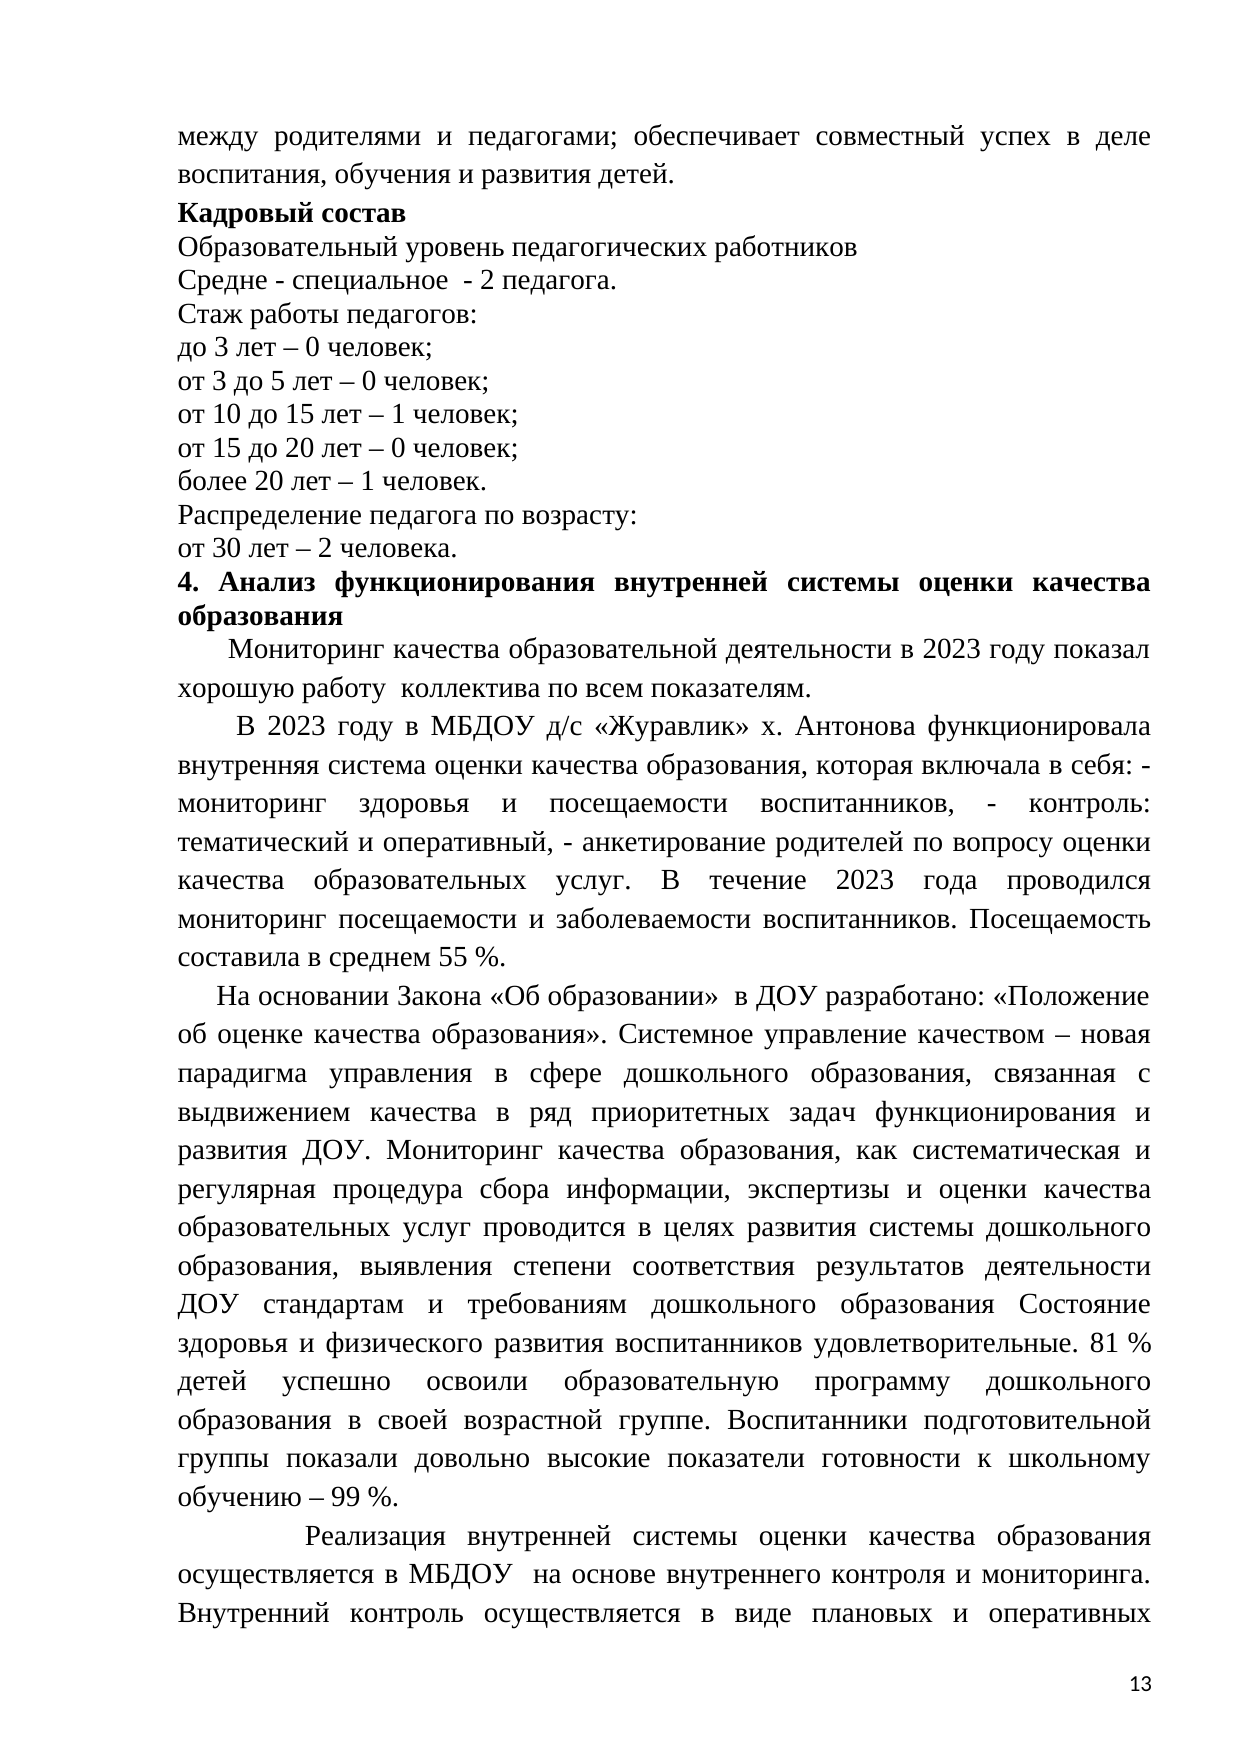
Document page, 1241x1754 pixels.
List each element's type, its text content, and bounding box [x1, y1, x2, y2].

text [177, 1518, 1152, 1628]
text Средне - специальное - 2 педагога. [177, 262, 1152, 296]
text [177, 118, 1152, 190]
text от 15 до 20 лет – 0 человек; [177, 430, 1152, 463]
text Распределение педагога по возрасту: [177, 497, 1152, 531]
text Мониторинг качества образовательной деятельности в 2023 году показал хорошую работу коллектива по всем показателям. [177, 631, 1152, 703]
text Образовательный уровень педагогических работников [177, 229, 1152, 262]
text от 10 до 15 лет – 1 человек; [177, 396, 1152, 430]
text На основании Закона «Об образовании» в ДОУ разработано: «Положение об оценке качества образования». Системное управление качеством – новая парадигма управления в сфере дошкольного образования, связанная с выдвижением качества в ряд приоритетных задач функционирования и развития ДОУ. Мониторинг качества образования, как систематическая и регулярная процедура сбора информации, экспертизы и оценки качества образовательных услуг проводится в целях развития системы дошкольного образования, выявления степени соответствия результатов деятельности ДОУ стандартам и требованиям дошкольного образования Состояние здоровья и физического развития воспитанников удовлетворительные. 81 % детей успешно освоили образовательную программу дошкольного образования в своей возрастной группе. Воспитанники подготовительной группы показали довольно высокие показатели готовности к школьному обучению – 99 %. [177, 978, 1152, 1513]
text более 20 лет – 1 человек. [177, 463, 1152, 497]
text Кадровый состав [177, 195, 1152, 229]
text Стаж работы педагогов: [177, 296, 1152, 329]
text В 2023 году в МБДОУ д/с «Журавлик» х. Антонова функционировала внутренняя система оценки качества образования, которая включала в себя: - мониторинг здоровья и посещаемости воспитанников, - контроль: тематический и оперативный, - анкетирование родителей по вопросу оценки качества образовательных услуг. В течение 2023 года проводился мониторинг посещаемости и заболеваемости воспитанников. Посещаемость составила в среднем 55 %. [177, 708, 1152, 973]
text от 3 до 5 лет – 0 человек; [177, 363, 1152, 396]
text 4. Анализ функционирования внутренней системы оценки качества образования [177, 564, 1152, 631]
text до 3 лет – 0 человек; [177, 329, 1152, 363]
text от 30 лет – 2 человека. [177, 531, 1152, 564]
